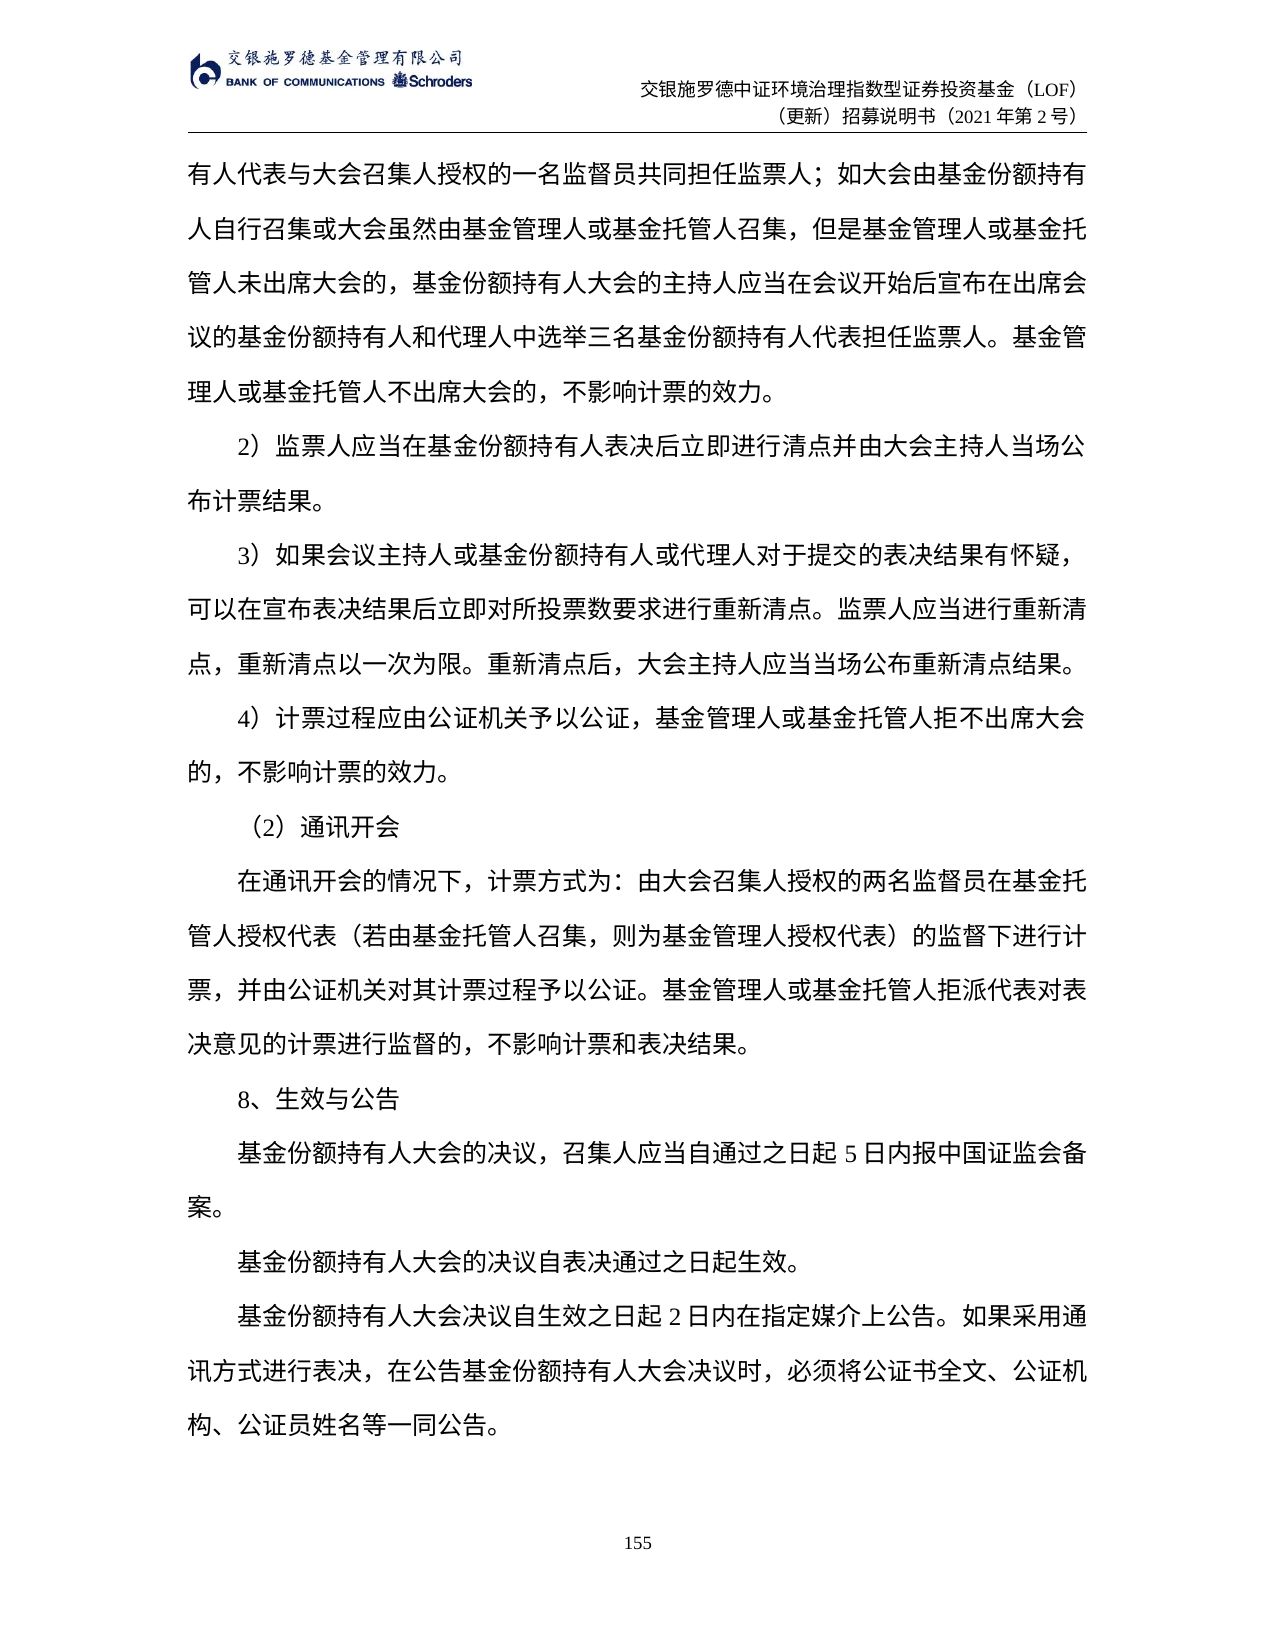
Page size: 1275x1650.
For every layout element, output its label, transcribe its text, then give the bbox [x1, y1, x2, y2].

text 在通讯开会的情况下，计票方式为：由大会召集人授权的两名监督员在基金托管人授权代表（若由基金托管人召集，则为基金管理人授权代表）的监督下进行计票，并由公证机关对其计票过程予以公证。基金管理人或基金托管人拒派代表对表决意见的计票进行监督的，不影响计票和表决结果。 [187, 862, 1087, 1061]
text 8、生效与公告 [187, 1079, 1087, 1115]
text 3）如果会议主持人或基金份额持有人或代理人对于提交的表决结果有怀疑，可以在宣布表决结果后立即对所投票数要求进行重新清点。监票人应当进行重新清点，重新清点以一次为限。重新清点后，大会主持人应当当场公布重新清点结果。 [187, 535, 1087, 680]
picture [190, 50, 472, 89]
text 基金份额持有人大会的决议，召集人应当自通过之日起5日内报中国证监会备案。 [187, 1133, 1087, 1224]
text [187, 155, 1087, 408]
text 基金份额持有人大会决议自生效之日起2日内在指定媒介上公告。如果采用通讯方式进行表决，在公告基金份额持有人大会决议时，必须将公证书全文、公证机构、公证员姓名等一同公告。 [187, 1297, 1087, 1442]
text 2）监票人应当在基金份额持有人表决后立即进行清点并由大会主持人当场公布计票结果。 [187, 427, 1087, 517]
text 4）计票过程应由公证机关予以公证，基金管理人或基金托管人拒不出席大会的，不影响计票的效力。 [187, 698, 1087, 789]
text 基金份额持有人大会的决议自表决通过之日起生效。 [187, 1242, 1087, 1278]
text （2）通讯开会 [187, 807, 1087, 843]
